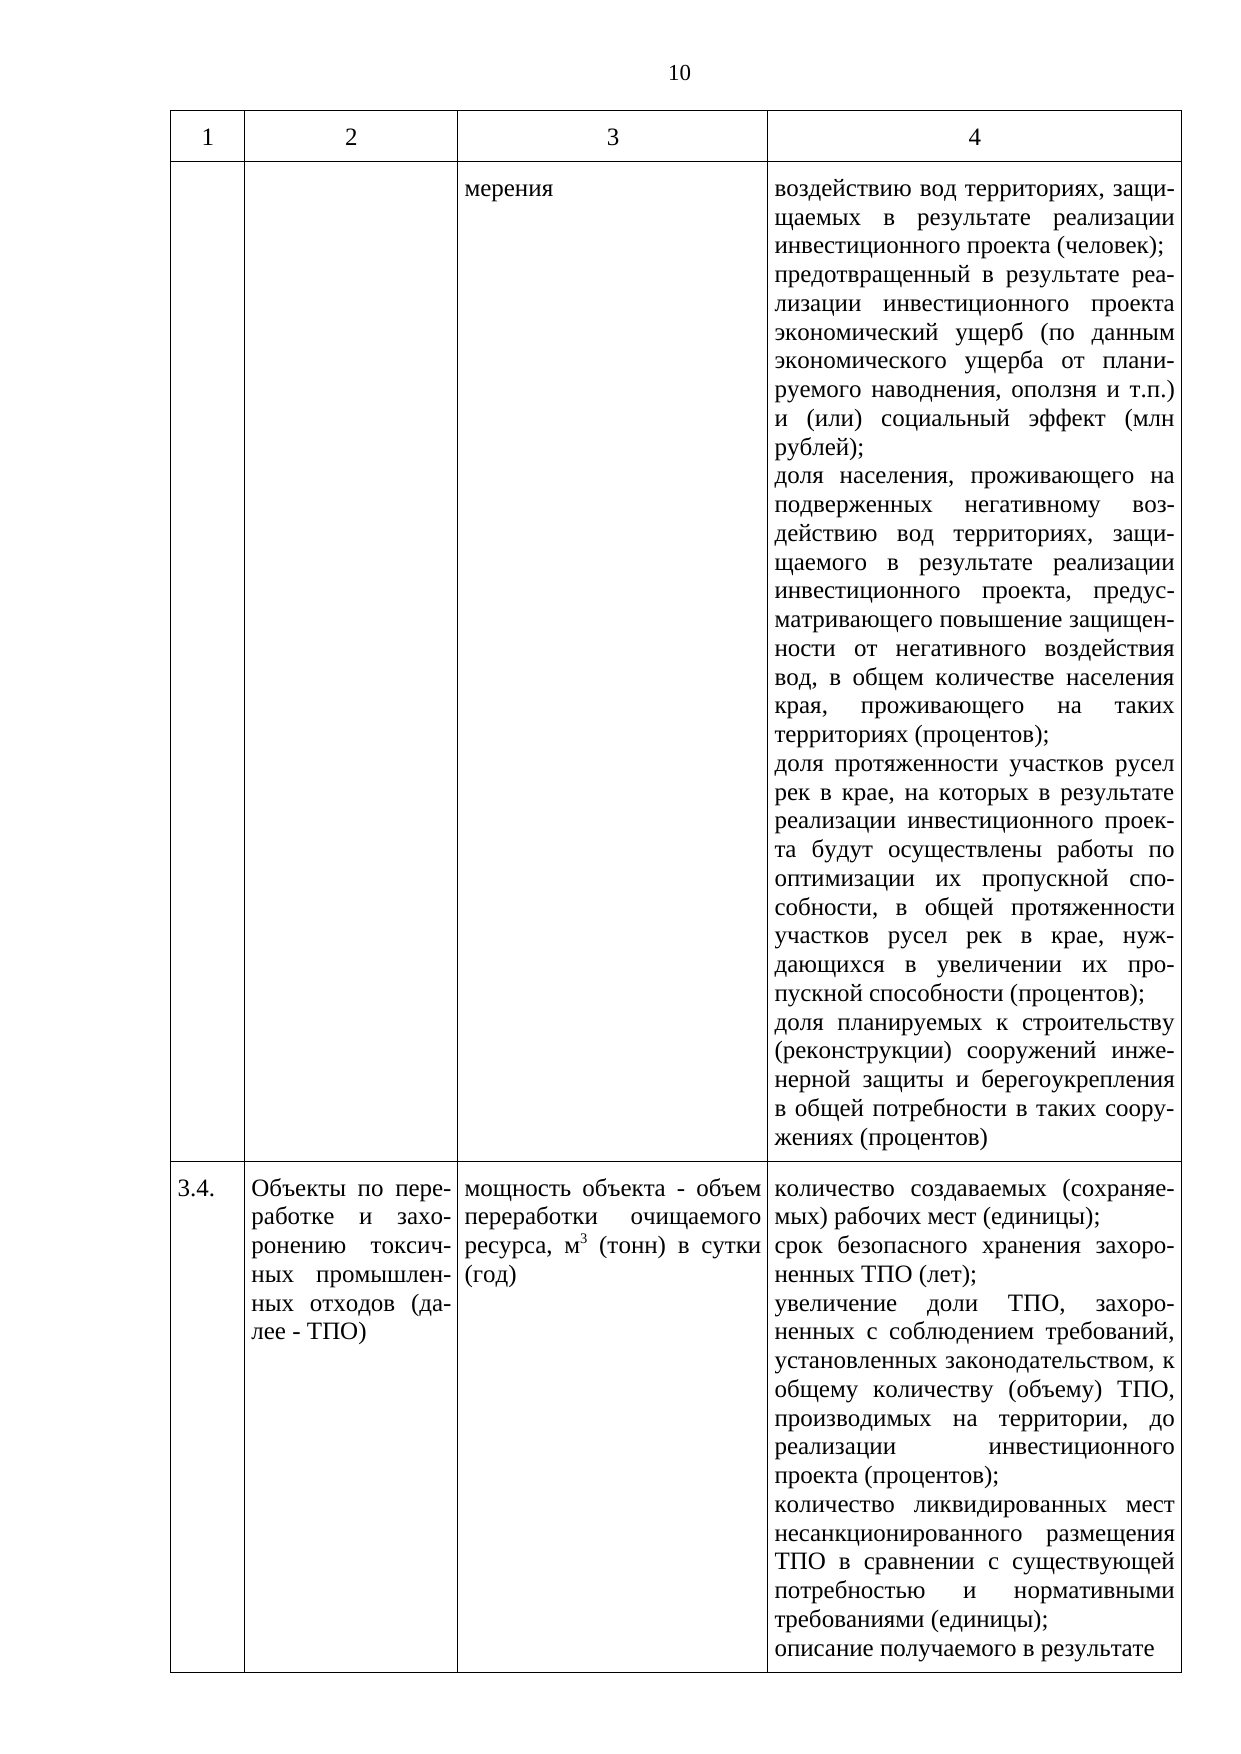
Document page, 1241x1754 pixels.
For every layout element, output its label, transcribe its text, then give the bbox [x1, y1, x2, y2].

table_cell количество создаваемых (сохраняе-мых) рабочих мест (единицы); срок безопасного хранения захоро-ненных ТПО (лет); увеличение доли ТПО, захоро-ненных с соблюдением требований, установленных законодательством, к общему количеству (объему) ТПО, производимых на территории, до реализации инвестиционного проекта (процентов); количество ликвидированных мест несанкционированного размещения ТПО в сравнении с существующей потребностью и нормативными требованиями (единицы); описание получаемого в результате [768, 1162, 1181, 1672]
table_cell [245, 162, 457, 1161]
text 10 [177, 59, 1181, 86]
table_cell воздействию вод территориях, защи-щаемых в результате реализации инвестиционного проекта (человек); предотвращенный в результате реа-лизации инвестиционного проекта экономический ущерб (по данным экономического ущерба от плани-руемого наводнения, оползня и т.п.) и (или) социальный эффект (млн рублей); доля населения, проживающего на подверженных негативному воз-действию вод территориях, защи-щаемого в результате реализации инвестиционного проекта, предус-матривающего повышение защищен-ности от негативного воздействия вод, в общем количестве населения края, проживающего на таких территориях (процентов); доля протяженности участков русел рек в крае, на которых в результате реализации инвестиционного проек-та будут осуществлены работы по оптимизации их пропускной спо-собности, в общей протяженности участков русел рек в крае, нуж-дающихся в увеличении их про-пускной способности (процентов); доля планируемых к строительству (реконструкции) сооружений инже-нерной защиты и берегоукрепления в общей потребности в таких соору-жениях (процентов) [768, 162, 1181, 1161]
table_header 3 [458, 111, 767, 161]
table_cell 3.4. [171, 1162, 244, 1672]
table_header 4 [768, 111, 1181, 161]
table_cell мощность объекта - объем переработки очищаемого ресурса, м3 (тонн) в сутки (год) [458, 1162, 767, 1672]
table_header 2 [245, 111, 457, 161]
table_cell [171, 162, 244, 1161]
table_cell мерения [458, 162, 767, 1161]
table_header 1 [171, 111, 244, 161]
table_cell Объекты по пере-работке и захо- ронению токсич-ных промышлен-ных отходов (да- лее - ТПО) [245, 1162, 457, 1672]
